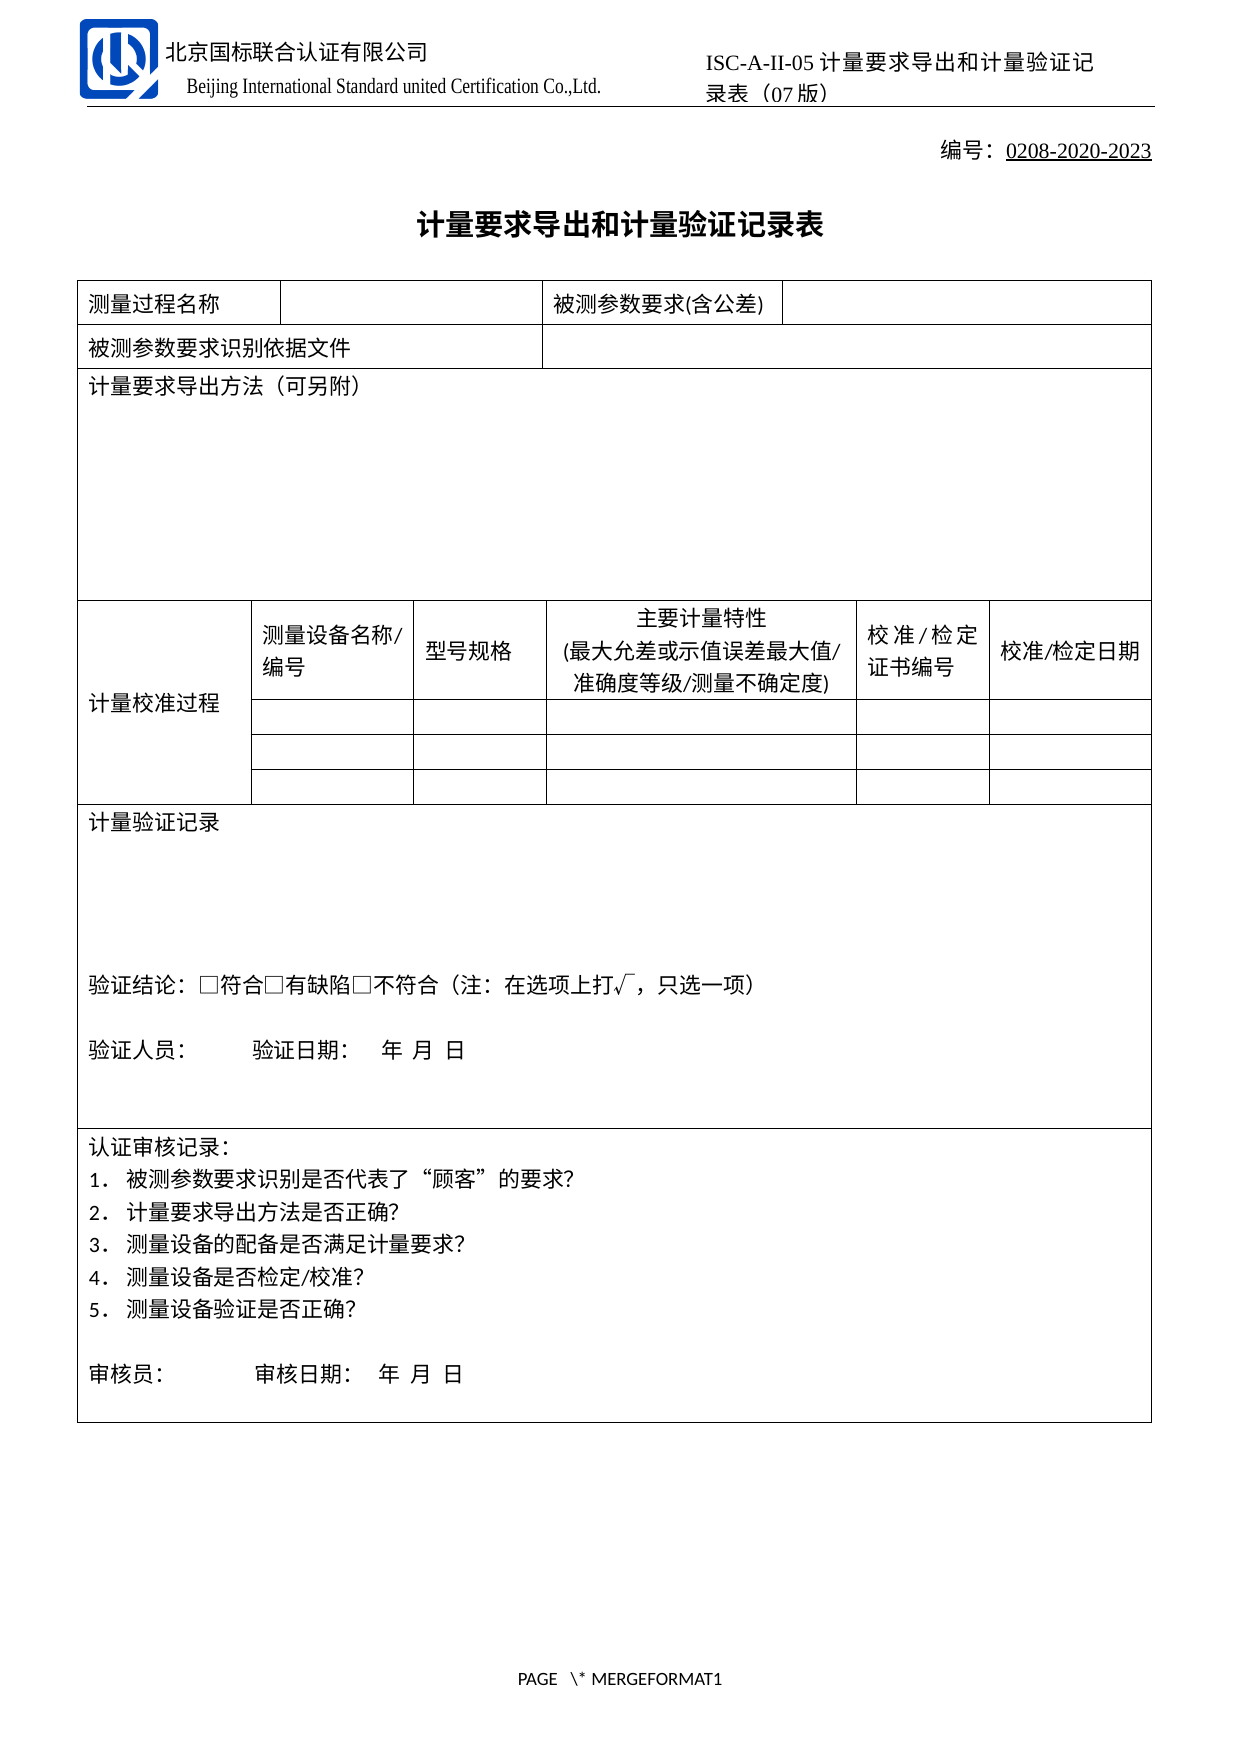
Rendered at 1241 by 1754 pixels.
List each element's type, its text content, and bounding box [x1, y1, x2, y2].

text 编号：0208-2020-2023 [89, 132, 1152, 165]
table_cell [857, 700, 989, 733]
table_cell [252, 700, 413, 733]
table_cell [990, 735, 1151, 769]
table_cell 认证审核记录： 被测参数要求识别是否代表了“顾客”的要求？ 计量要求导出方法是否正确？ 测量设备的配备是否满足计量要求？ 测量设备是否检定/校准？ 测量设备验证是否正确？ 审核员： 审核日期： 年 月 日 [78, 1129, 1151, 1422]
table_cell [990, 700, 1151, 733]
table_cell [252, 735, 413, 769]
table_cell [547, 700, 856, 733]
table_cell 测量设备名称/编号 [252, 601, 413, 698]
table_cell [414, 735, 546, 769]
table_cell 计量要求导出方法（可另附） [78, 369, 1151, 600]
table_cell [252, 770, 413, 804]
table_header [281, 281, 542, 324]
table_cell [547, 735, 856, 769]
table_cell [857, 735, 989, 769]
table_cell 被测参数要求识别依据文件 [78, 325, 542, 368]
table_header 测量过程名称 [78, 281, 280, 324]
table_cell [414, 700, 546, 733]
table_cell [857, 770, 989, 804]
table_cell 校准/检定证书编号 [857, 601, 989, 698]
table_cell 计量验证记录 验证结论：□符合□有缺陷□不符合（注：在选项上打√，只选一项） 验证人员： 验证日期： 年 月 日 [78, 805, 1151, 1128]
text 计量要求导出和计量验证记录表 [89, 190, 1152, 255]
table_cell [990, 770, 1151, 804]
table_cell 计量校准过程 [78, 601, 251, 804]
table_cell [543, 325, 1151, 368]
table_cell 主要计量特性 (最大允差或示值误差最大值/准确度等级/测量不确定度) [547, 601, 856, 698]
table_header 被测参数要求(含公差) [543, 281, 782, 324]
table_cell 校准/检定日期 [990, 601, 1151, 698]
picture [79, 19, 159, 99]
table_cell 型号规格 [414, 601, 546, 698]
table_header [783, 281, 1151, 324]
table_cell [547, 770, 856, 804]
table_cell [414, 770, 546, 804]
